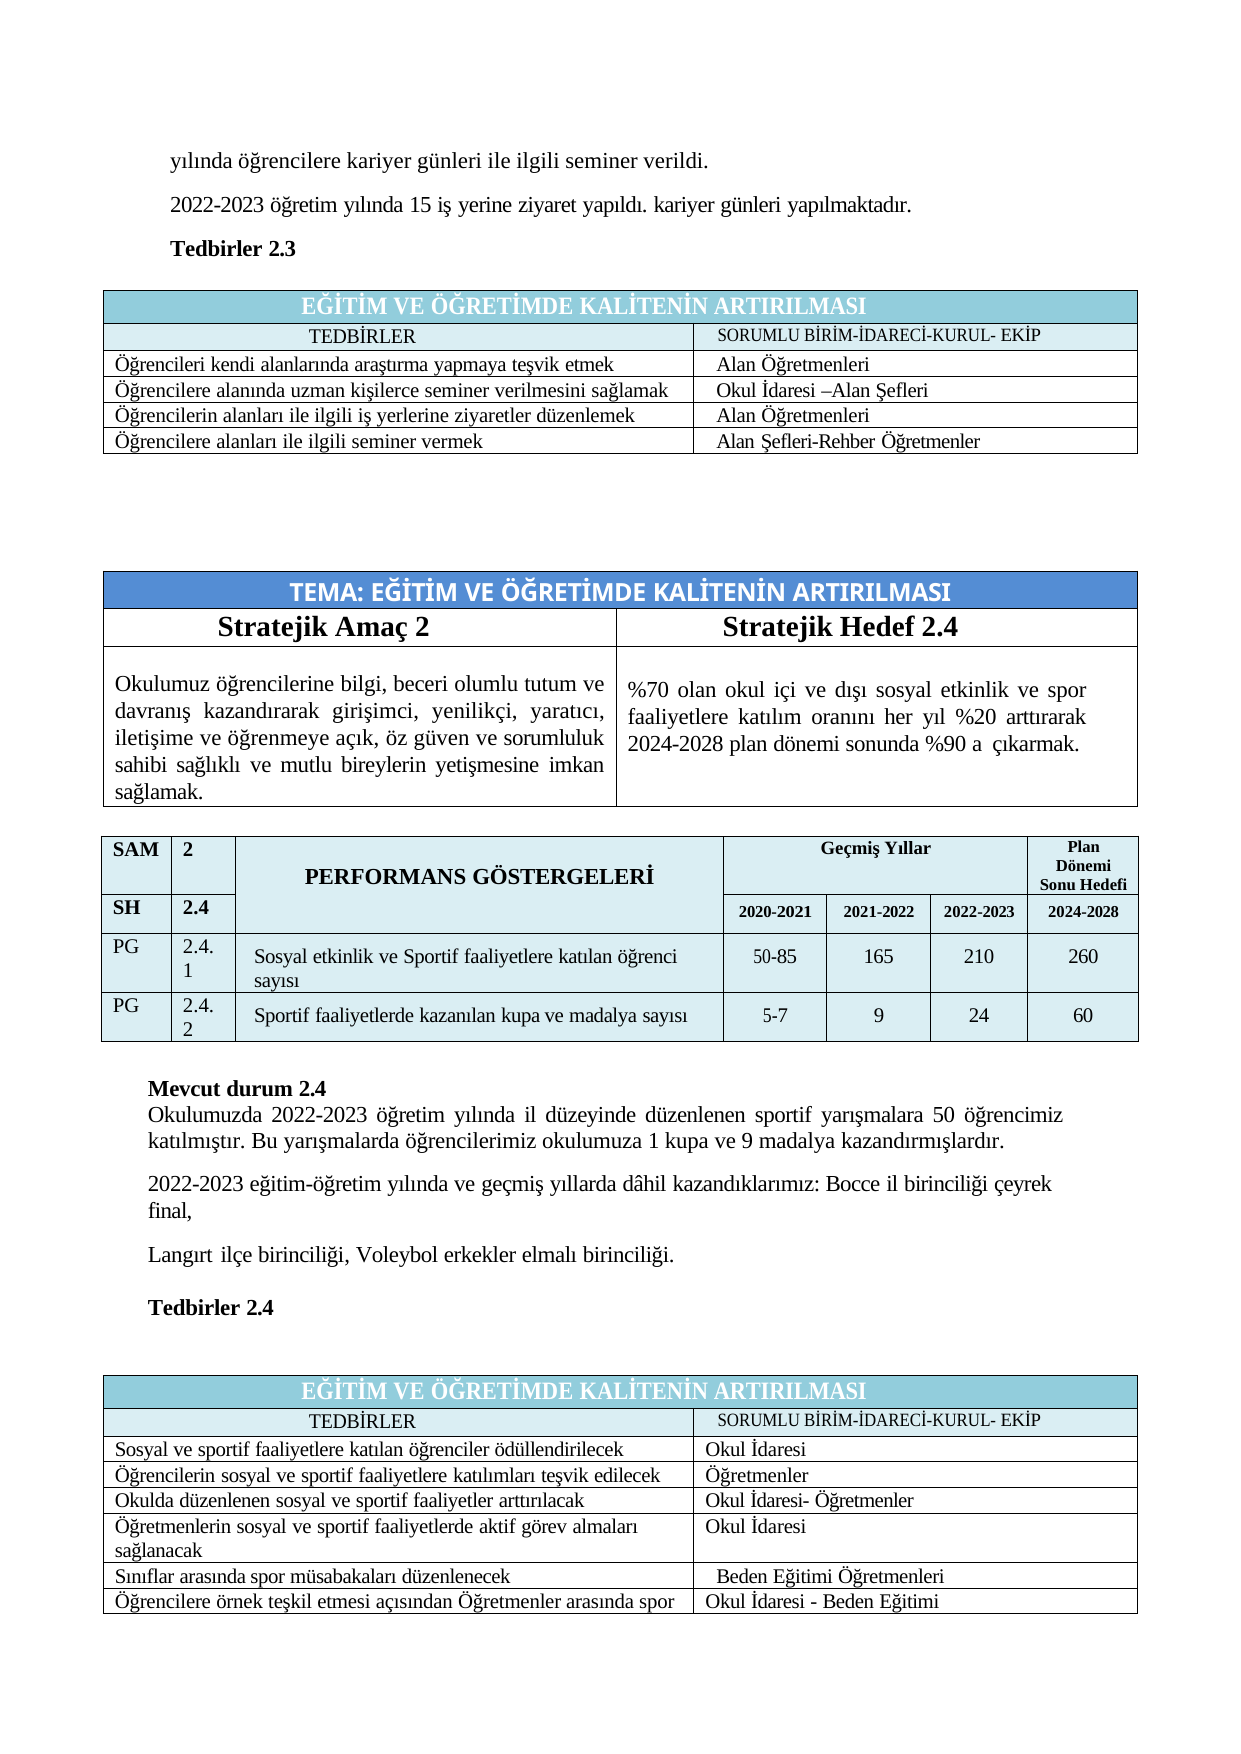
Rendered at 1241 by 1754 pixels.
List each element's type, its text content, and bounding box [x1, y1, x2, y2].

table_cell Stratejik Hedef 2.4 [617, 609, 1137, 646]
text Tedbirler 2.4 [148, 1294, 1093, 1320]
table_cell 2.4.1 [172, 934, 235, 992]
table_cell Sosyal etkinlik ve Sportif faaliyetlere katılan öğrenci sayısı [236, 934, 723, 992]
table_cell 165 [827, 934, 930, 992]
table_cell Stratejik Amaç 2 [104, 609, 616, 646]
table_cell PG [102, 934, 171, 992]
table_cell Öğretmenler [694, 1462, 1137, 1487]
table_cell TEDBİRLER [104, 1409, 693, 1436]
table_header EĞİTİM VE ÖĞRETİMDE KALİTENİN ARTIRILMASI [104, 291, 1137, 323]
table_header Plan Dönemi Sonu Hedefi [1028, 837, 1138, 894]
table_cell Okulda düzenlenen sosyal ve sportif faaliyetler arttırılacak [104, 1488, 693, 1512]
table_cell 2022-2023 [931, 895, 1027, 933]
table_cell 5-7 [724, 993, 826, 1041]
text Mevcut durum 2.4 [148, 1075, 1093, 1101]
table_cell Okulumuz öğrencilerine bilgi, beceri olumlu tutum ve davranış kazandırarak girişimci, yenilikçi, yaratıcı, iletişime ve öğrenmeye açık, öz güven ve sorumluluk sahibi sağlıklı ve mutlu bireylerin yetişmesine imkan sağlamak. [104, 647, 616, 806]
text Langırt ilçe birinciliği, Voleybol erkekler elmalı birinciliği. [148, 1241, 1093, 1267]
table_cell 2.4.2 [172, 993, 235, 1041]
table_cell 24 [931, 993, 1027, 1041]
table_header EĞİTİM VE ÖĞRETİMDE KALİTENİN ARTIRILMASI [104, 1376, 1137, 1408]
table_cell Sınıflar arasında spor müsabakaları düzenlenecek [104, 1563, 693, 1588]
table_cell 60 [1028, 993, 1138, 1041]
table_cell Okul İdaresi [694, 1514, 1137, 1562]
text Okulumuzda 2022-2023 öğretim yılında il düzeyinde düzenlenen sportif yarışmalara 50 öğrencimiz katılmıştır. Bu yarışmalarda öğrencilerimiz okulumuza 1 kupa ve 9 madalya kazandırmışlardır. [148, 1101, 1064, 1154]
table_cell Okul İdaresi- Öğretmenler [694, 1488, 1137, 1512]
table_cell PG [102, 993, 171, 1041]
table_cell Öğretmenlerin sosyal ve sportif faaliyetlerde aktif görev almaları sağlanacak [104, 1514, 693, 1562]
table_cell TEDBİRLER [104, 324, 693, 350]
table_cell 2.4 [172, 895, 235, 933]
table_header PERFORMANS GÖSTERGELERİ [236, 837, 723, 933]
table_cell Okul İdaresi [694, 1437, 1137, 1461]
table_cell Sosyal ve sportif faaliyetlere katılan öğrenciler ödüllendirilecek [104, 1437, 693, 1461]
table_cell Öğrencileri kendi alanlarında araştırma yapmaya teşvik etmek [104, 351, 693, 376]
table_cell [694, 1589, 1137, 1613]
table_cell SH [102, 895, 171, 933]
table_cell 210 [931, 934, 1027, 992]
table_cell 2024-2028 [1028, 895, 1138, 933]
table_header Geçmiş Yıllar [724, 837, 1027, 894]
table_cell SORUMLU BİRİM-İDARECİ-KURUL- EKİP [694, 1409, 1137, 1436]
table_cell Beden Eğitimi Öğretmenleri [694, 1563, 1137, 1588]
table_cell Sportif faaliyetlerde kazanılan kupa ve madalya sayısı [236, 993, 723, 1041]
text Tedbirler 2.3 [170, 235, 1093, 261]
table_cell Okul İdaresi –Alan Şefleri [694, 377, 1137, 402]
table_cell Öğrencilere alanında uzman kişilerce seminer verilmesini sağlamak [104, 377, 693, 402]
table_cell Alan Öğretmenleri [694, 351, 1137, 376]
table_header 2 [172, 837, 235, 894]
table_cell SORUMLU BİRİM-İDARECİ-KURUL- EKİP [694, 324, 1137, 350]
text 2022-2023 eğitim-öğretim yılında ve geçmiş yıllarda dâhil kazandıklarımız: Bocce il birinciliği çeyrek final, [148, 1171, 1093, 1223]
table_cell 2020-2021 [724, 895, 826, 933]
table_cell Öğrencilerin alanları ile ilgili iş yerlerine ziyaretler düzenlemek [104, 403, 693, 427]
table_cell 2021-2022 [827, 895, 930, 933]
table_cell Öğrencilerin sosyal ve sportif faaliyetlere katılımları teşvik edilecek [104, 1462, 693, 1487]
table_cell Alan Öğretmenleri [694, 403, 1137, 427]
table_cell 260 [1028, 934, 1138, 992]
table_header SAM [102, 837, 171, 894]
table_cell Öğrencilere alanları ile ilgili seminer vermek [104, 428, 693, 453]
text 2022-2023 öğretim yılında 15 iş yerine ziyaret yapıldı. kariyer günleri yapılmaktadır. [170, 191, 1093, 218]
table_cell Alan Şefleri-Rehber Öğretmenler [694, 428, 1137, 453]
table_header TEMA: EĞİTİM VE ÖĞRETİMDE KALİTENİN ARTIRILMASI [104, 572, 1137, 608]
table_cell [104, 1589, 693, 1613]
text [170, 148, 1093, 174]
table_cell 50-85 [724, 934, 826, 992]
table_cell 9 [827, 993, 930, 1041]
table_cell %70 olan okul içi ve dışı sosyal etkinlik ve spor faaliyetlere katılım oranını her yıl %20 arttırarak 2024-2028 plan dönemi sonunda %90 a çıkarmak. [617, 647, 1137, 806]
